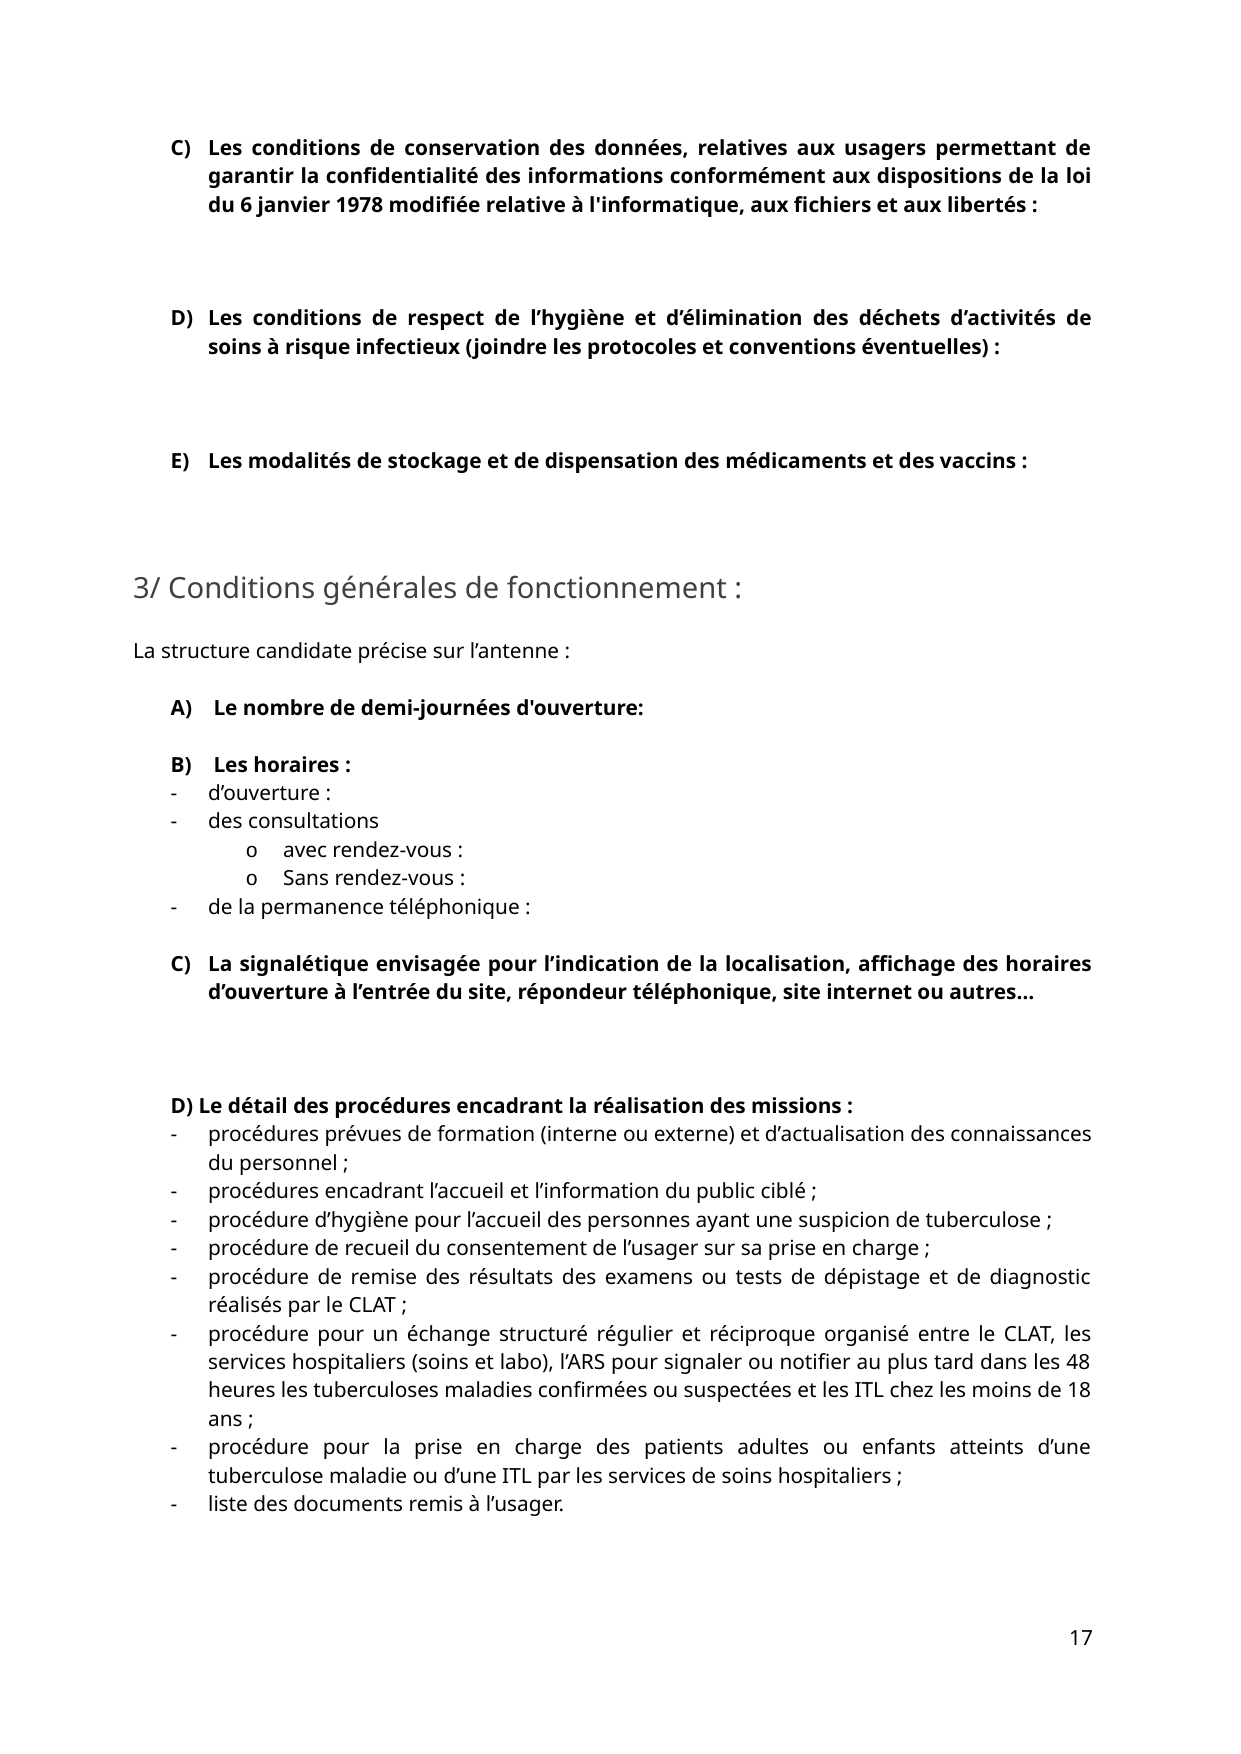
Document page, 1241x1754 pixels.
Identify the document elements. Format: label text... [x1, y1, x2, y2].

list procédure pour la prise en charge des patients adultes ou enfants atteints d’une tuberculose maladie ou d’une ITL par les services de soins hospitaliers ; [170, 1432, 1093, 1489]
subtitle 3/ Conditions générales de fonctionnement : [133, 568, 1093, 607]
list liste des documents remis à l’usager. [170, 1489, 1093, 1518]
list La signalétique envisagée pour l’indication de la localisation, affichage des horaires d’ouverture à l’entrée du site, répondeur téléphonique, site internet ou autres… [170, 949, 1093, 1006]
list d’ouverture : [170, 778, 1093, 807]
list Les modalités de stockage et de dispensation des médicaments et des vaccins : [170, 446, 1093, 474]
list avec rendez-vous : [245, 835, 1093, 863]
list Les conditions de conservation des données, relatives aux usagers permettant de garantir la confidentialité des informations conformément aux dispositions de la loi du 6 janvier 1978 modifiée relative à l'informatique, aux fichiers et aux libertés : [170, 133, 1093, 218]
list procédure pour un échange structuré régulier et réciproque organisé entre le CLAT, les services hospitaliers (soins et labo), l’ARS pour signaler ou notifier au plus tard dans les 48 heures les tuberculoses maladies confirmées ou suspectées et les ITL chez les moins de 18 ans ; [170, 1319, 1093, 1432]
list Sans rendez-vous : [245, 863, 1093, 892]
list des consultations [170, 807, 1093, 835]
list procédures prévues de formation (interne ou externe) et d’actualisation des connaissances du personnel ; [170, 1119, 1093, 1176]
list procédure de remise des résultats des examens ou tests de dépistage et de diagnostic réalisés par le CLAT ; [170, 1262, 1093, 1319]
list procédure d’hygiène pour l’accueil des personnes ayant une suspicion de tuberculose ; [170, 1205, 1093, 1233]
list procédure de recueil du consentement de l’usager sur sa prise en charge ; [170, 1233, 1093, 1262]
list D) Le détail des procédures encadrant la réalisation des missions : [133, 1091, 1093, 1119]
list procédures encadrant l’accueil et l’information du public ciblé ; [170, 1176, 1093, 1205]
list La structure candidate précise sur l’antenne : [133, 636, 1093, 664]
list Les conditions de respect de l’hygiène et d’élimination des déchets d’activités de soins à risque infectieux (joindre les protocoles et conventions éventuelles) : [170, 303, 1093, 360]
list Le nombre de demi-journées d'ouverture: [170, 693, 1093, 721]
list Les horaires : [170, 750, 1093, 778]
list de la permanence téléphonique : [170, 892, 1093, 921]
